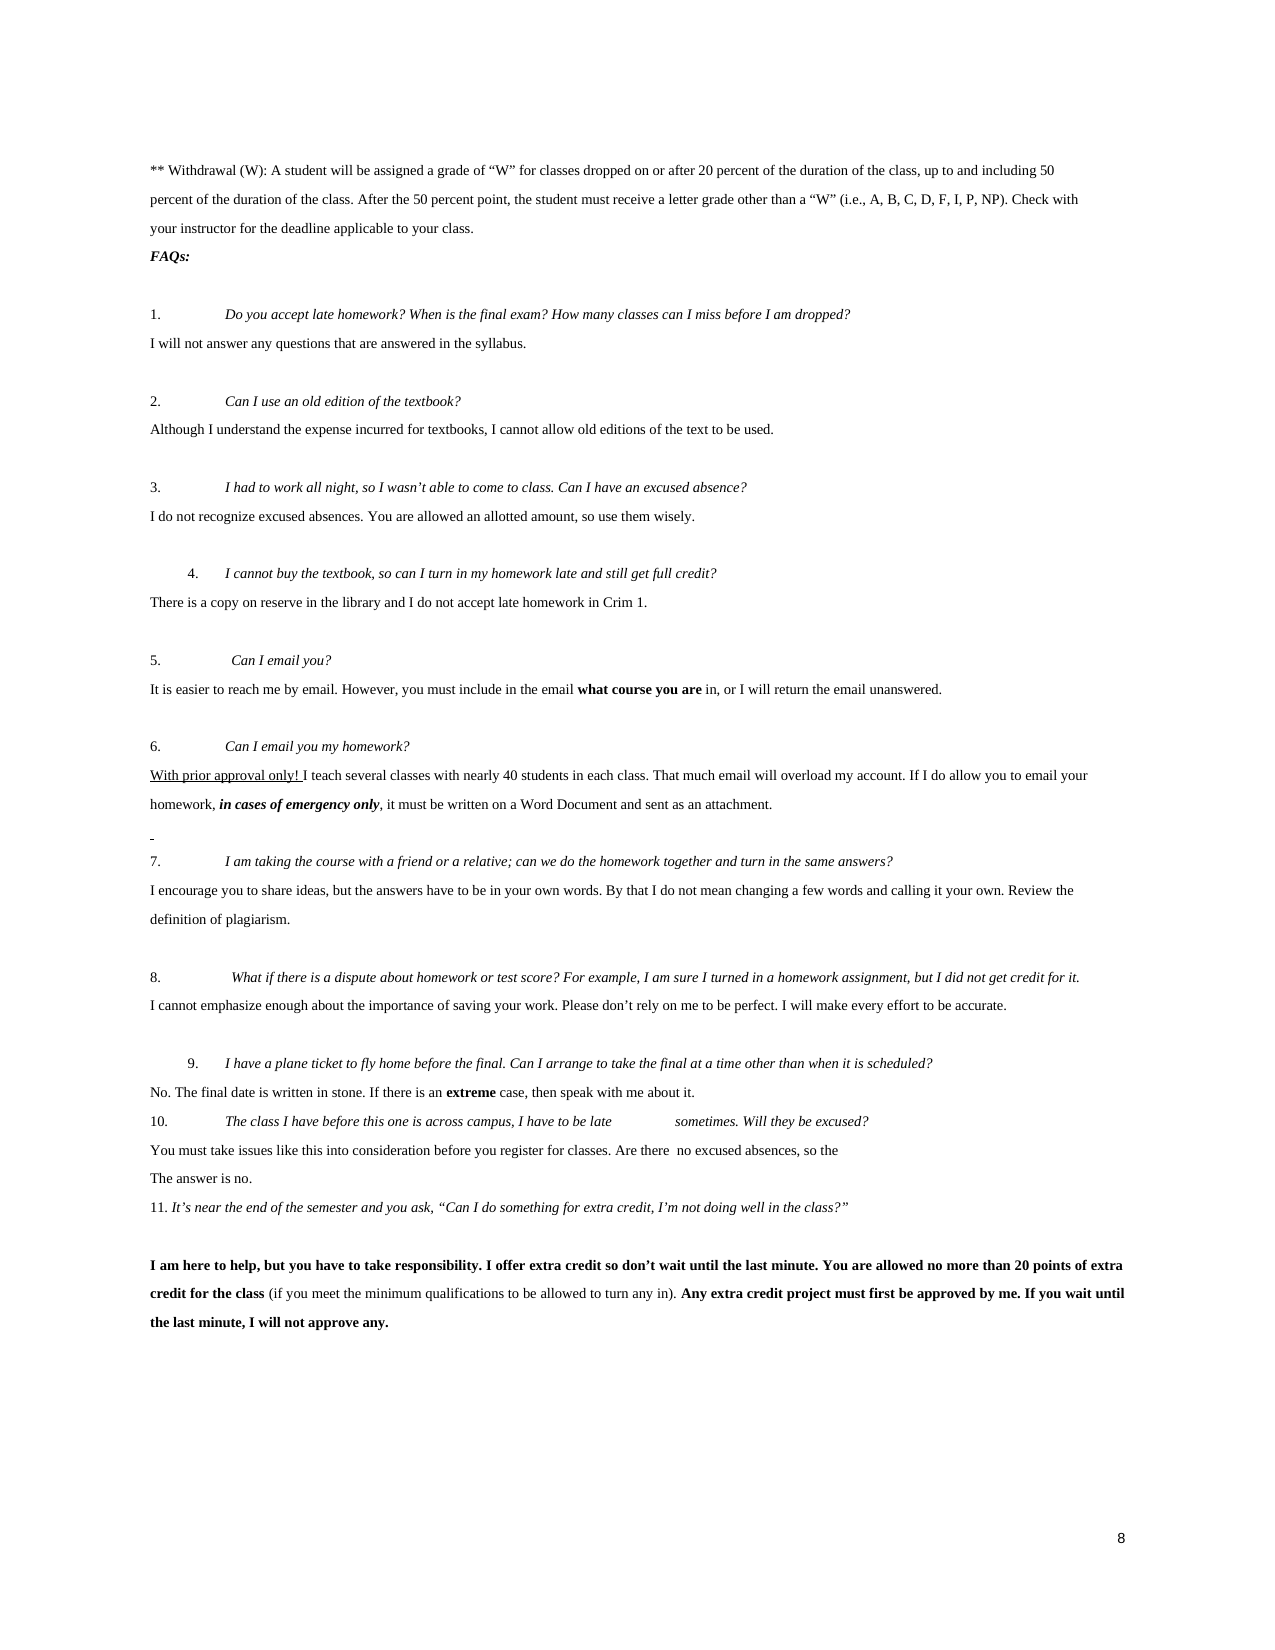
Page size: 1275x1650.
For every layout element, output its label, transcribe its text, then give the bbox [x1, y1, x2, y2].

list I cannot buy the textbook, so can I turn in my homework late and still get full credit? [187, 553, 1125, 582]
list Do you accept late homework? When is the final exam? How many classes can I miss before I am dropped? [150, 294, 1125, 323]
text 10. The class I have before this one is across campus, I have to be late sometimes. Will they be excused? [150, 1100, 1125, 1129]
list Can I email you my homework? [150, 726, 1125, 755]
list Can I email you? [150, 639, 1125, 668]
text I will not answer any questions that are answered in the syllabus. [150, 323, 1125, 351]
text Although I understand the expense incurred for textbooks, I cannot allow old editions of the text to be used. [150, 409, 1125, 438]
text There is a copy on reserve in the library and I do not accept late homework in Crim 1. [150, 582, 1125, 611]
text I do not recognize excused absences. You are allowed an allotted amount, so use them wisely. [150, 496, 1125, 524]
text No. The final date is written in stone. If there is an extreme case, then speak with me about it. [150, 1072, 1125, 1100]
text I encourage you to share ideas, but the answers have to be in your own words. By that I do not mean changing a few words and calling it your own. Review the definition of plagiarism. [150, 870, 1125, 927]
text 11. It’s near the end of the semester and you ask, “Can I do something for extra credit, I’m not doing well in the class?” [150, 1187, 1125, 1216]
list What if there is a dispute about homework or test score? For example, I am sure I turned in a homework assignment, but I did not get credit for it. [150, 956, 1125, 985]
text ** Withdrawal (W): A student will be assigned a grade of “W” for classes dropped on or after 20 percent of the duration of the class, up to and including 50 percent of the duration of the class. After the 50 percent point, the student must receive a letter grade other than a “W” (i.e., A, B, C, D, F, I, P, NP). Check with your instructor for the deadline applicable to your class. [150, 150, 1095, 236]
text FAQs: [150, 236, 1125, 265]
list I am taking the course with a friend or a relative; can we do the homework together and turn in the same answers? [150, 841, 1125, 870]
subtitle I am here to help, but you have to take responsibility. I offer extra credit so don’t wait until the last minute. You are allowed no more than 20 points of extra credit for the class (if you meet the minimum qualifications to be allowed to turn any in). Any extra credit project must first be approved by me. If you wait until the last minute, I will not approve any. [150, 1216, 1125, 1331]
text It is easier to reach me by email. However, you must include in the email what course you are in, or I will return the email unanswered. [150, 668, 1125, 697]
text The answer is no. [150, 1158, 1125, 1187]
list I had to work all night, so I wasn’t able to come to class. Can I have an excused absence? [150, 467, 1125, 496]
list Can I use an old edition of the textbook? [150, 380, 1125, 409]
text With prior approval only! I teach several classes with nearly 40 students in each class. That much email will overload my account. If I do allow you to email your homework, in cases of emergency only, it must be written on a Word Document and sent as an attachment. [150, 755, 1125, 812]
text You must take issues like this into consideration before you register for classes. Are there no excused absences, so the [150, 1129, 1125, 1158]
list I have a plane ticket to fly home before the final. Can I arrange to take the final at a time other than when it is scheduled? [187, 1043, 1125, 1071]
text I cannot emphasize enough about the importance of saving your work. Please don’t rely on me to be perfect. I will make every effort to be accurate. [150, 985, 1125, 1014]
